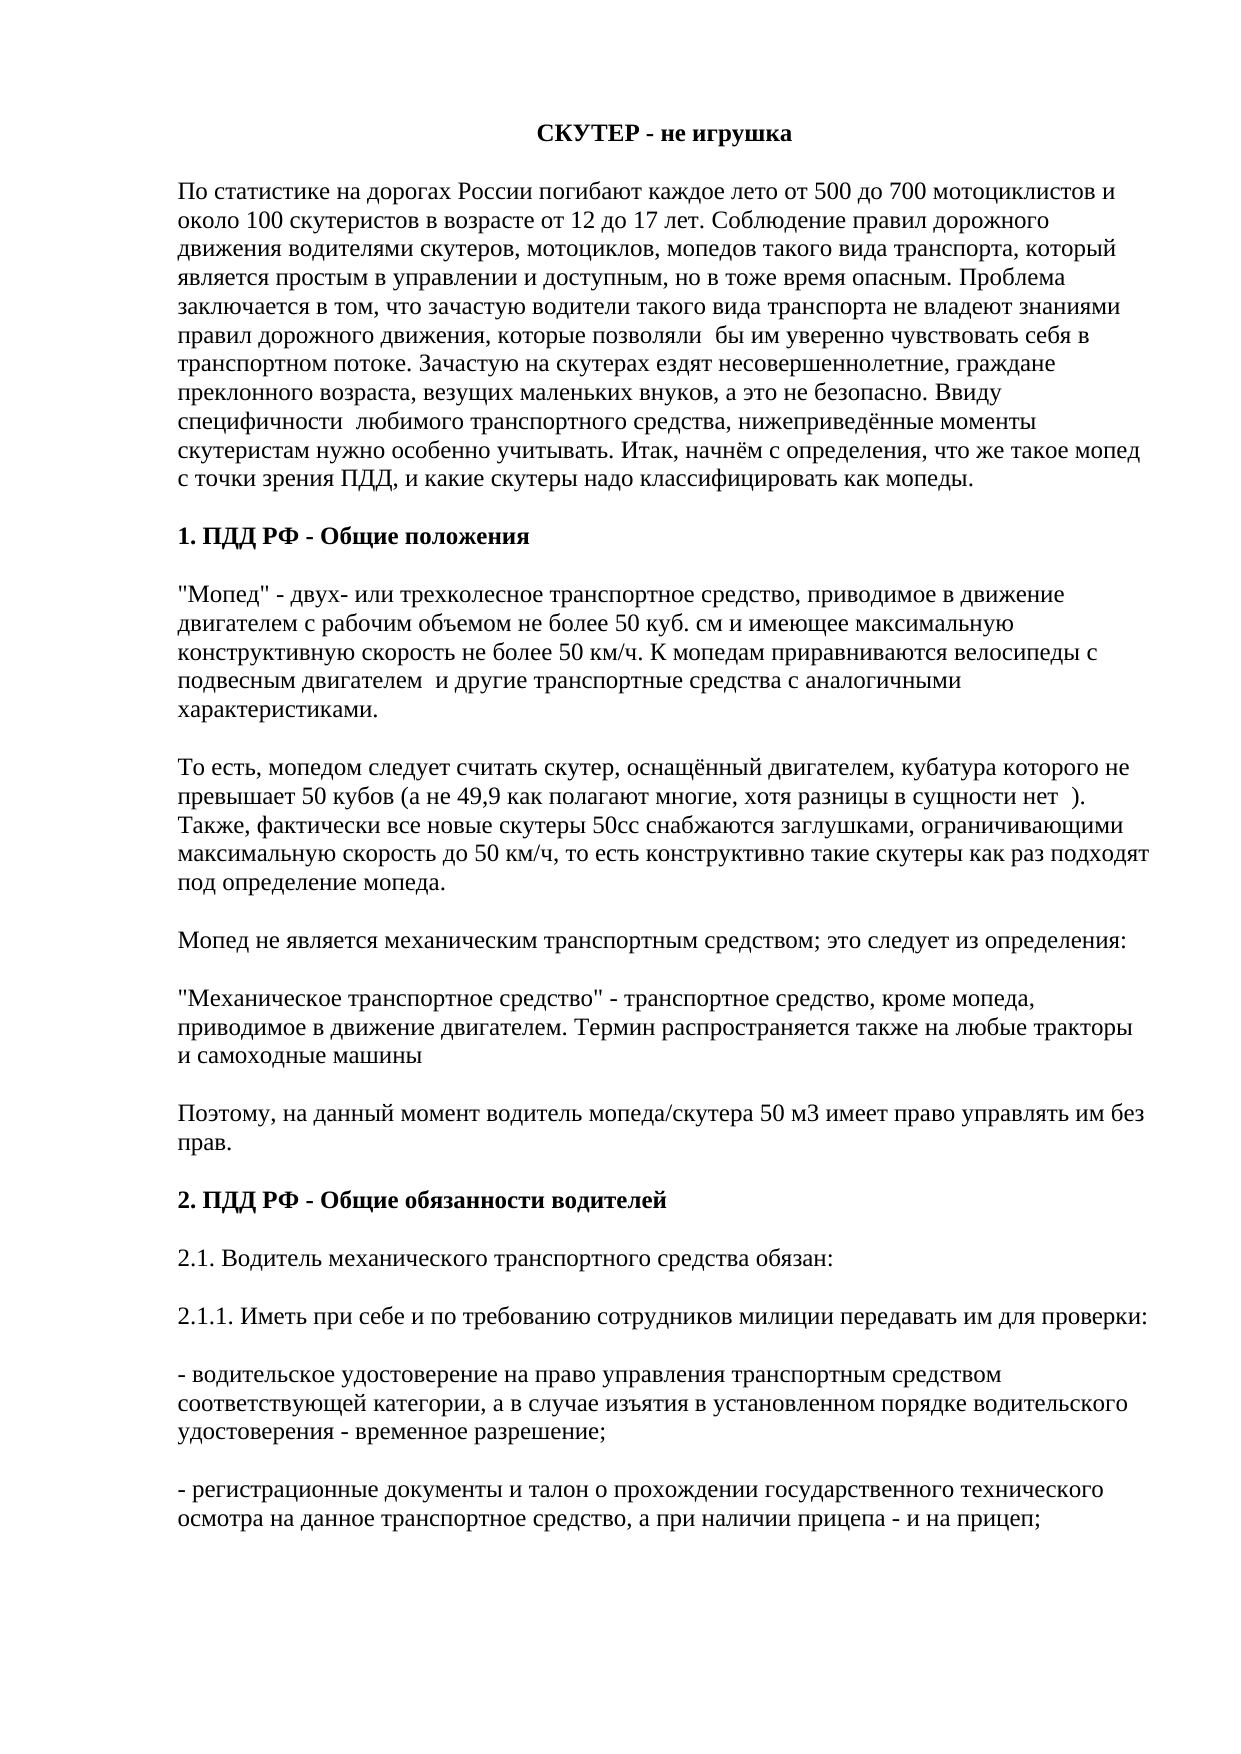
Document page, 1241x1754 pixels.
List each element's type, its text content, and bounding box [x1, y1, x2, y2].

text "Мопед" - двух- или трехколесное транспортное средство, приводимое в движение двигателем с рабочим объемом не более 50 куб. см и имеющее максимальную конструктивную скорость не более 50 км/ч. К мопедам приравниваются велосипеды с подвесным двигателем и другие транспортные средства с аналогичными характеристиками. [177, 579, 1152, 723]
text 2. ПДД РФ - Общие обязанности водителей [177, 1185, 1152, 1214]
text Поэтому, на данный момент водитель мопеда/скутера 50 м3 имеет право управлять им без прав. [177, 1098, 1152, 1156]
text По статистике на дорогах России погибают каждое лето от 500 до 700 мотоциклистов и около 100 скутеристов в возрасте от 12 до 17 лет. Соблюдение правил дорожного движения водителями скутеров, мотоциклов, мопедов такого вида транспорта, который является простым в управлении и доступным, но в тоже время опасным. Проблема заключается в том, что зачастую водители такого вида транспорта не владеют знаниями правил дорожного движения, которые позволяли бы им уверенно чувствовать себя в транспортном потоке. Зачастую на скутерах ездят несовершеннолетние, граждане преклонного возраста, везущих маленьких внуков, а это не безопасно. Ввиду специфичности любимого транспортного средства, нижеприведённые моменты скутеристам нужно особенно учитывать. Итак, начнём с определения, что же такое мопед с точки зрения ПДД, и какие скутеры надо классифицировать как мопеды. [177, 176, 1152, 492]
text "Механическое транспортное средство" - транспортное средство, кроме мопеда, приводимое в движение двигателем. Термин распространяется также на любые тракторы и самоходные машины [177, 983, 1152, 1069]
text - водительское удостоверение на право управления транспортным средством соответствующей категории, а в случае изъятия в установленном порядке водительского удостоверения - временное разрешение; [177, 1359, 1152, 1445]
text 2.1.1. Иметь при себе и по требованию сотрудников милиции передавать им для проверки: [177, 1301, 1152, 1330]
text - регистрационные документы и талон о прохождении государственного технического осмотра на данное транспортное средство, а при наличии прицепа - и на прицеп; [177, 1474, 1152, 1532]
text То есть, мопедом следует считать скутер, оснащённый двигателем, кубатура которого не превышает 50 кубов (а не 49,9 как полагают многие, хотя разницы в сущности нет ). Также, фактически все новые скутеры 50сс снабжаются заглушками, ограничивающими максимальную скорость до 50 км/ч, то есть конструктивно такие скутеры как раз подходят под определение мопеда. [177, 752, 1152, 896]
text 1. ПДД РФ - Общие положения [177, 521, 1152, 550]
text Мопед не является механическим транспортным средством; это следует из определения: [177, 925, 1152, 954]
text 2.1. Водитель механического транспортного средства обязан: [177, 1243, 1152, 1272]
text СКУТЕР - не игрушка [177, 118, 1152, 147]
